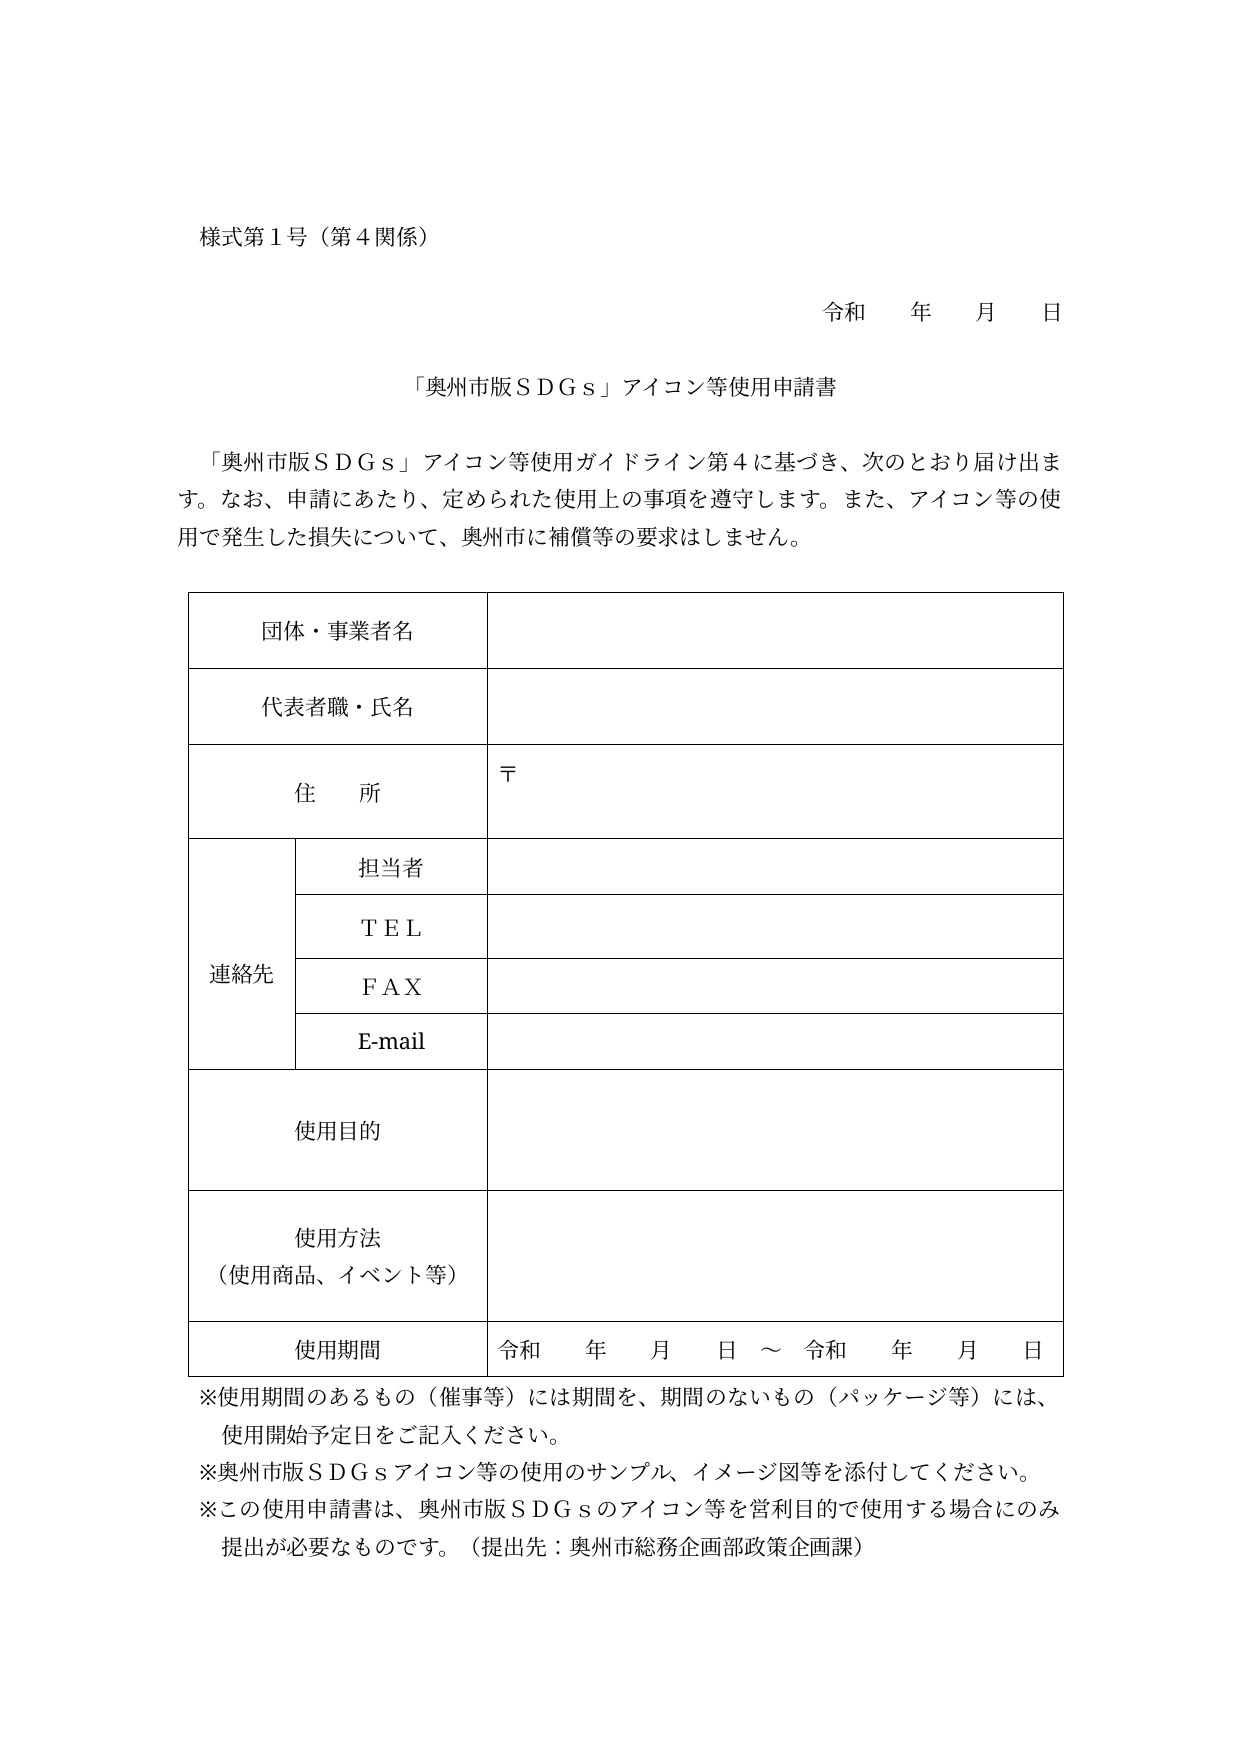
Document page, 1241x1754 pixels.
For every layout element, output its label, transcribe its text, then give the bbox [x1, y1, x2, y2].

table_cell 連絡先 [189, 839, 295, 1068]
table_cell ＦＡＸ [296, 959, 487, 1013]
table_cell [488, 959, 1063, 1013]
table_cell 使用方法 （使用商品、イベント等） [189, 1191, 487, 1321]
text ※この使用申請書は、奥州市版ＳＤＧｓのアイコン等を営利目的で使用する場合にのみ提出が必要なものです。（提出先：奥州市総務企画部政策企画課） [199, 1490, 1063, 1565]
table_cell [488, 1070, 1063, 1190]
text 様式第１号（第４関係） [177, 217, 1063, 254]
table_cell 住 所 [189, 745, 487, 838]
table_cell [488, 669, 1063, 744]
table_cell E-mail [296, 1014, 487, 1068]
text ※使用期間のあるもの（催事等）には期間を、期間のないもの（パッケージ等）には、使用開始予定日をご記入ください。 [199, 1377, 1063, 1452]
table_cell [488, 1014, 1063, 1068]
table_cell 担当者 [296, 839, 487, 894]
table_cell [488, 1191, 1063, 1321]
table_cell [488, 895, 1063, 958]
table_header [488, 593, 1063, 668]
table_cell [488, 839, 1063, 894]
table_cell ＴＥＬ [296, 895, 487, 958]
table_header 団体・事業者名 [189, 593, 487, 668]
text 「奥州市版ＳＤＧｓ」アイコン等使用申請書 [177, 367, 1063, 404]
table_cell 使用期間 [189, 1322, 487, 1376]
text ※奥州市版ＳＤＧｓアイコン等の使用のサンプル、イメージ図等を添付してください。 [177, 1452, 1063, 1490]
table_cell 令和 年 月 日 ～ 令和 年 月 日 [488, 1322, 1063, 1376]
table_cell 〒 [488, 745, 1063, 838]
table_cell 使用目的 [189, 1070, 487, 1190]
text 「奥州市版ＳＤＧｓ」アイコン等使用ガイドライン第４に基づき、次のとおり届け出ます。なお、申請にあたり、定められた使用上の事項を遵守します。また、アイコン等の使用で発生した損失について、奥州市に補償等の要求はしません。 [177, 442, 1063, 554]
text 令和 年 月 日 [177, 292, 1063, 329]
table_cell 代表者職・氏名 [189, 669, 487, 744]
